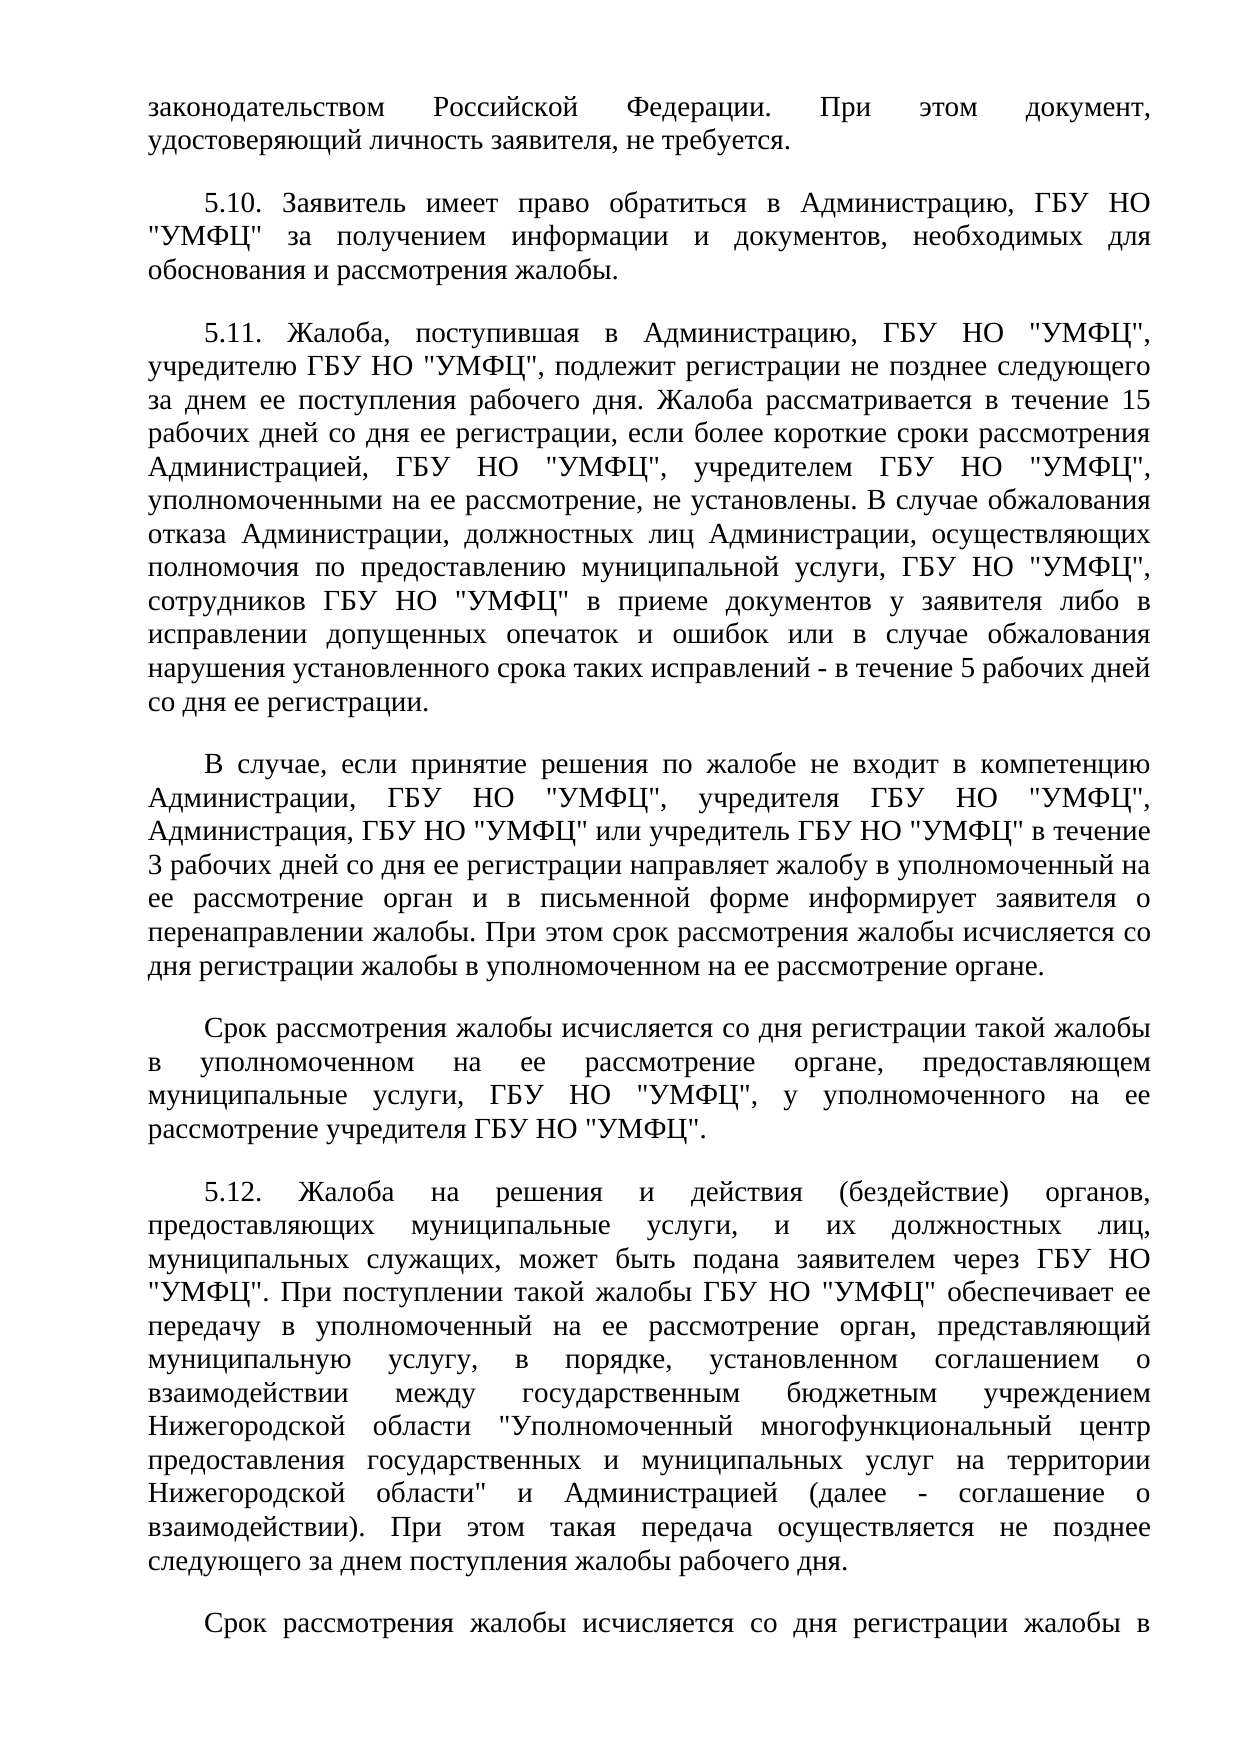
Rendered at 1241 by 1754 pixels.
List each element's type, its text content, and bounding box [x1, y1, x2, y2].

text 5.12. Жалоба на решения и действия (бездействие) органов, предоставляющих муниципальные услуги, и их должностных лиц, муниципальных служащих, может быть подана заявителем через ГБУ НО "УМФЦ". При поступлении такой жалобы ГБУ НО "УМФЦ" обеспечивает ее передачу в уполномоченный на ее рассмотрение орган, представляющий муниципальную услугу, в порядке, установленном соглашением о взаимодействии между государственным бюджетным учреждением Нижегородской области "Уполномоченный многофункциональный центр предоставления государственных и муниципальных услуг на территории Нижегородской области" и Администрацией (далее - соглашение о взаимодействии). При этом такая передача осуществляется не позднее следующего за днем поступления жалобы рабочего дня. [148, 1174, 1152, 1576]
text 5.11. Жалоба, поступившая в Администрацию, ГБУ НО "УМФЦ", учредителю ГБУ НО "УМФЦ", подлежит регистрации не позднее следующего за днем ее поступления рабочего дня. Жалоба рассматривается в течение 15 рабочих дней со дня ее регистрации, если более короткие сроки рассмотрения Администрацией, ГБУ НО "УМФЦ", учредителем ГБУ НО "УМФЦ", уполномоченными на ее рассмотрение, не установлены. В случае обжалования отказа Администрации, должностных лиц Администрации, осуществляющих полномочия по предоставлению муниципальной услуги, ГБУ НО "УМФЦ", сотрудников ГБУ НО "УМФЦ" в приеме документов у заявителя либо в исправлении допущенных опечаток и ошибок или в случае обжалования нарушения установленного срока таких исправлений - в течение 5 рабочих дней со дня ее регистрации. [148, 315, 1152, 717]
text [148, 1605, 1152, 1639]
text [148, 89, 1152, 156]
text Срок рассмотрения жалобы исчисляется со дня регистрации такой жалобы в уполномоченном на ее рассмотрение органе, предоставляющем муниципальные услуги, ГБУ НО "УМФЦ", у уполномоченного на ее рассмотрение учредителя ГБУ НО "УМФЦ". [148, 1010, 1152, 1144]
text В случае, если принятие решения по жалобе не входит в компетенцию Администрации, ГБУ НО "УМФЦ", учредителя ГБУ НО "УМФЦ", Администрация, ГБУ НО "УМФЦ" или учредитель ГБУ НО "УМФЦ" в течение 3 рабочих дней со дня ее регистрации направляет жалобу в уполномоченный на ее рассмотрение орган и в письменной форме информирует заявителя о перенаправлении жалобы. При этом срок рассмотрения жалобы исчисляется со дня регистрации жалобы в уполномоченном на ее рассмотрение органе. [148, 746, 1152, 981]
text 5.10. Заявитель имеет право обратиться в Администрацию, ГБУ НО "УМФЦ" за получением информации и документов, необходимых для обоснования и рассмотрения жалобы. [148, 185, 1152, 286]
